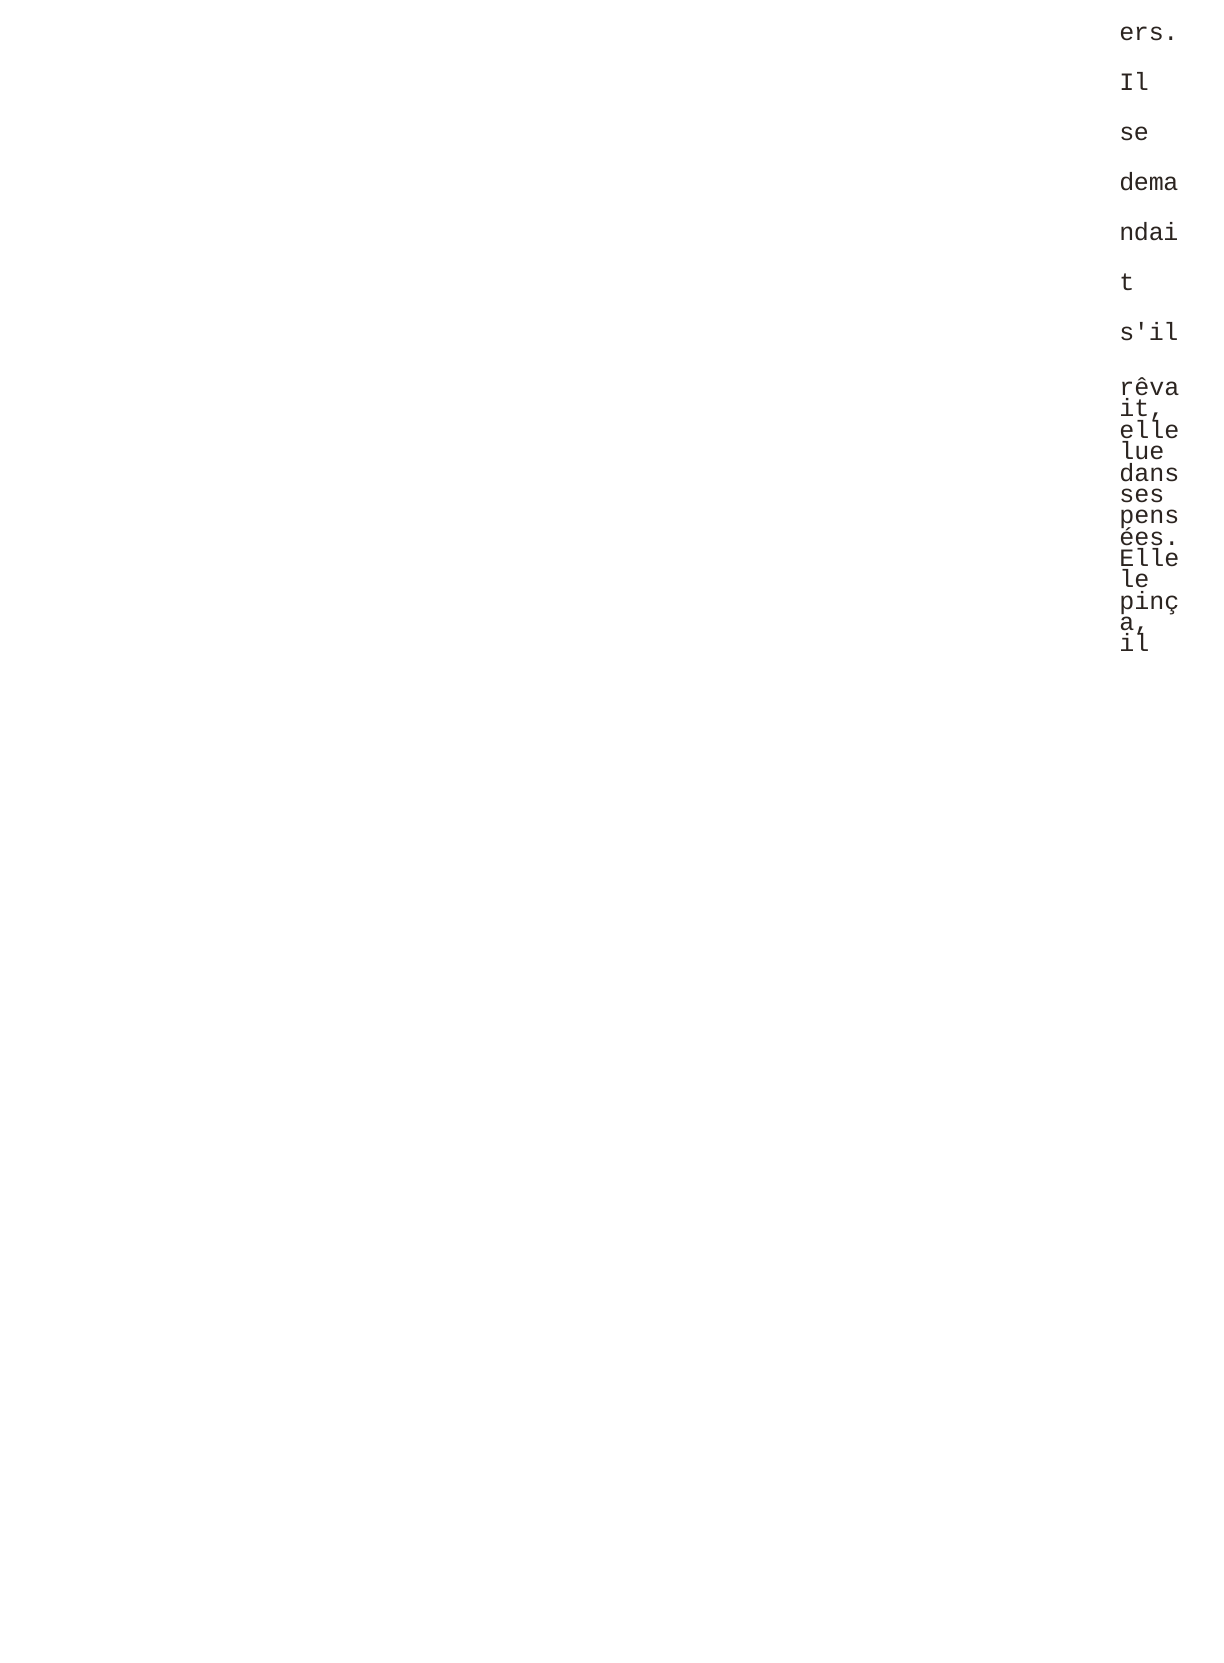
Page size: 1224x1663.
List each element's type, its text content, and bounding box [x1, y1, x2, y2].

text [1119, 0, 1179, 350]
text rêvait, elle lue dans ses pensées. Elle le pinça, il [1119, 378, 1187, 656]
